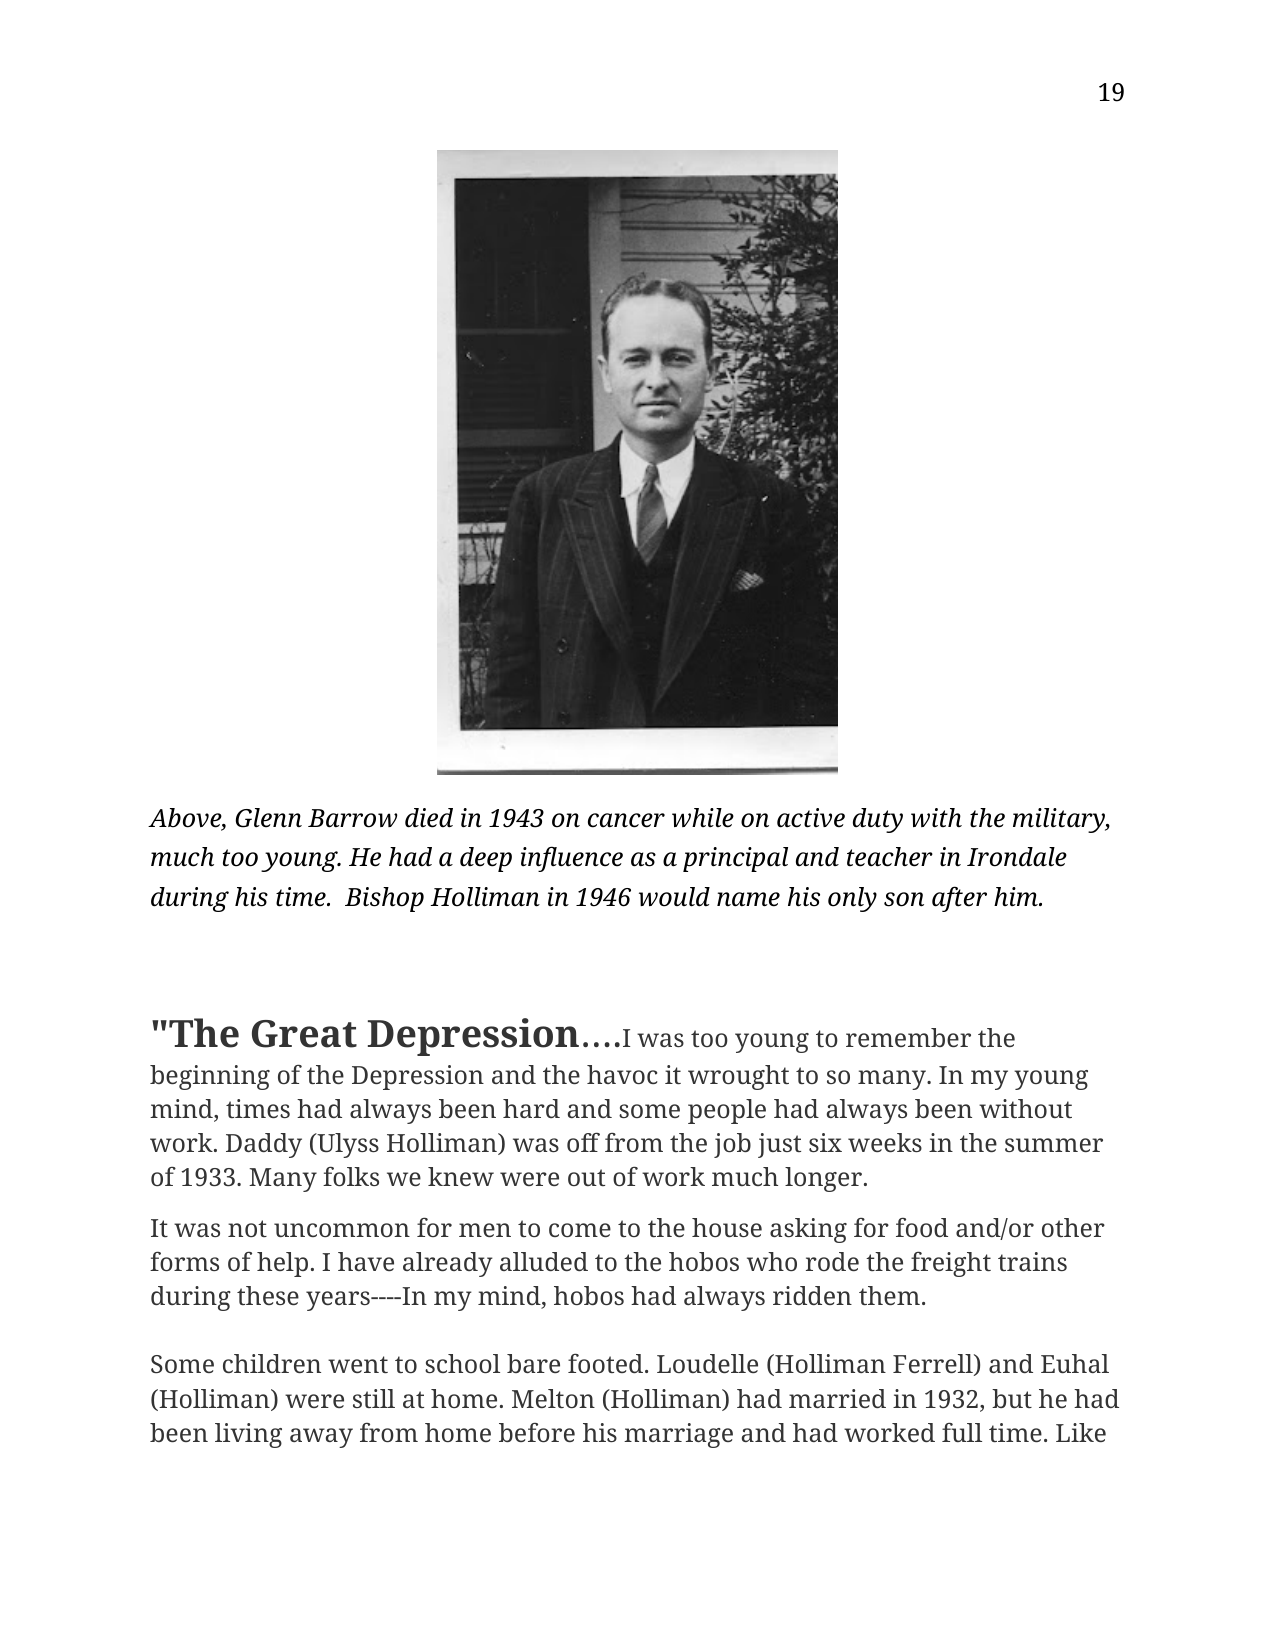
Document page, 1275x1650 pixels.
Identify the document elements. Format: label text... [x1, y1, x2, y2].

picture [437, 150, 838, 775]
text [150, 1347, 1125, 1449]
text "The Great Depression….I was too young to remember the beginning of the Depression and the havoc it wrought to so many. In my young mind, times had always been hard and some people had always been without work. Daddy (Ulyss Holliman) was off from the job just six weeks in the summer of 1933. Many folks we knew were out of work much longer. [150, 1007, 1125, 1194]
text It was not uncommon for men to come to the house asking for food and/or other forms of help. I have already alluded to the hobos who rode the freight trains during these years----In my mind, hobos had always ridden them. [150, 1194, 1125, 1313]
text Above, Glenn Barrow died in 1943 on cancer while on active duty with the military, much too young. He had a deep influence as a principal and teacher in Irondale during his time. Bishop Holliman in 1946 would name his only son after him. [150, 801, 1125, 913]
